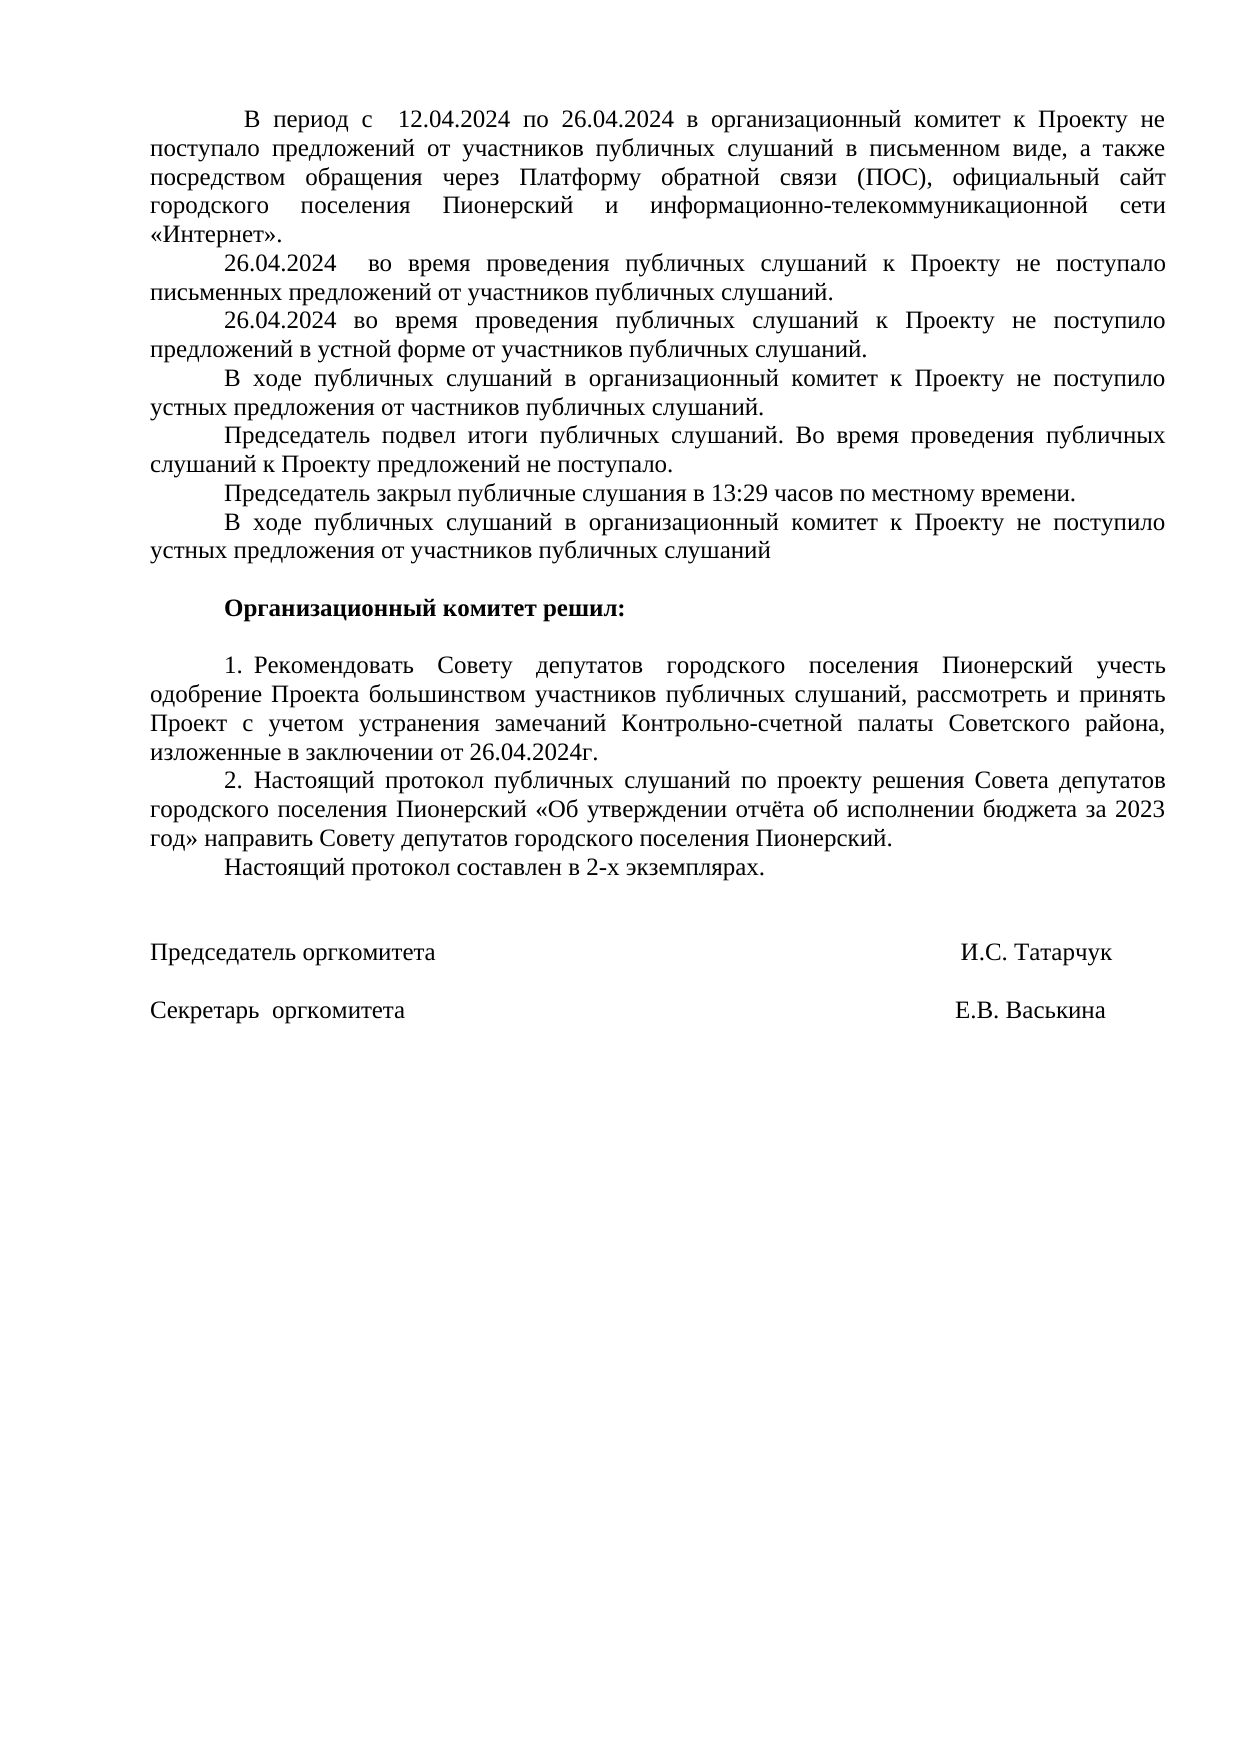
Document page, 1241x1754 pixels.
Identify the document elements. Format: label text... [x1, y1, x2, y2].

text В период с 12.04.2024 по 26.04.2024 в организационный комитет к Проекту не поступало предложений от участников публичных слушаний в письменном виде, а также посредством обращения через Платформу обратной связи (ПОС), официальный сайт городского поселения Пионерский и информационно-телекоммуникационной сети «Интернет». [150, 104, 1167, 248]
text В ходе публичных слушаний в организационный комитет к Проекту не поступило устных предложения от участников публичных слушаний [150, 507, 1167, 564]
text 26.04.2024 во время проведения публичных слушаний к Проекту не поступило предложений в устной форме от участников публичных слушаний. [150, 306, 1167, 363]
list Рекомендовать Совету депутатов городского поселения Пионерский учесть одобрение Проекта большинством участников публичных слушаний, рассмотреть и принять Проект с учетом устранения замечаний Контрольно-счетной палаты Советского района, изложенные в заключении от 26.04.2024г. [150, 651, 1167, 766]
text Настоящий протокол составлен в 2-х экземплярах. [150, 852, 1167, 881]
text Организационный комитет решил: [150, 593, 1167, 622]
text Председатель оргкомитета И.С. Татарчук [150, 937, 1167, 966]
list Настоящий протокол публичных слушаний по проекту решения Совета депутатов городского поселения Пионерский «Об утверждении отчёта об исполнении бюджета за 2023 год» направить Совету депутатов городского поселения Пионерский. [150, 766, 1167, 852]
text 26.04.2024 во время проведения публичных слушаний к Проекту не поступало письменных предложений от участников публичных слушаний. [150, 248, 1167, 306]
text В ходе публичных слушаний в организационный комитет к Проекту не поступило устных предложения от частников публичных слушаний. [150, 363, 1167, 421]
text Секретарь оргкомитета Е.В. Васькина [150, 995, 1167, 1023]
text Председатель закрыл публичные слушания в 13:29 часов по местному времени. [150, 478, 1167, 507]
text Председатель подвел итоги публичных слушаний. Во время проведения публичных слушаний к Проекту предложений не поступало. [150, 421, 1167, 478]
